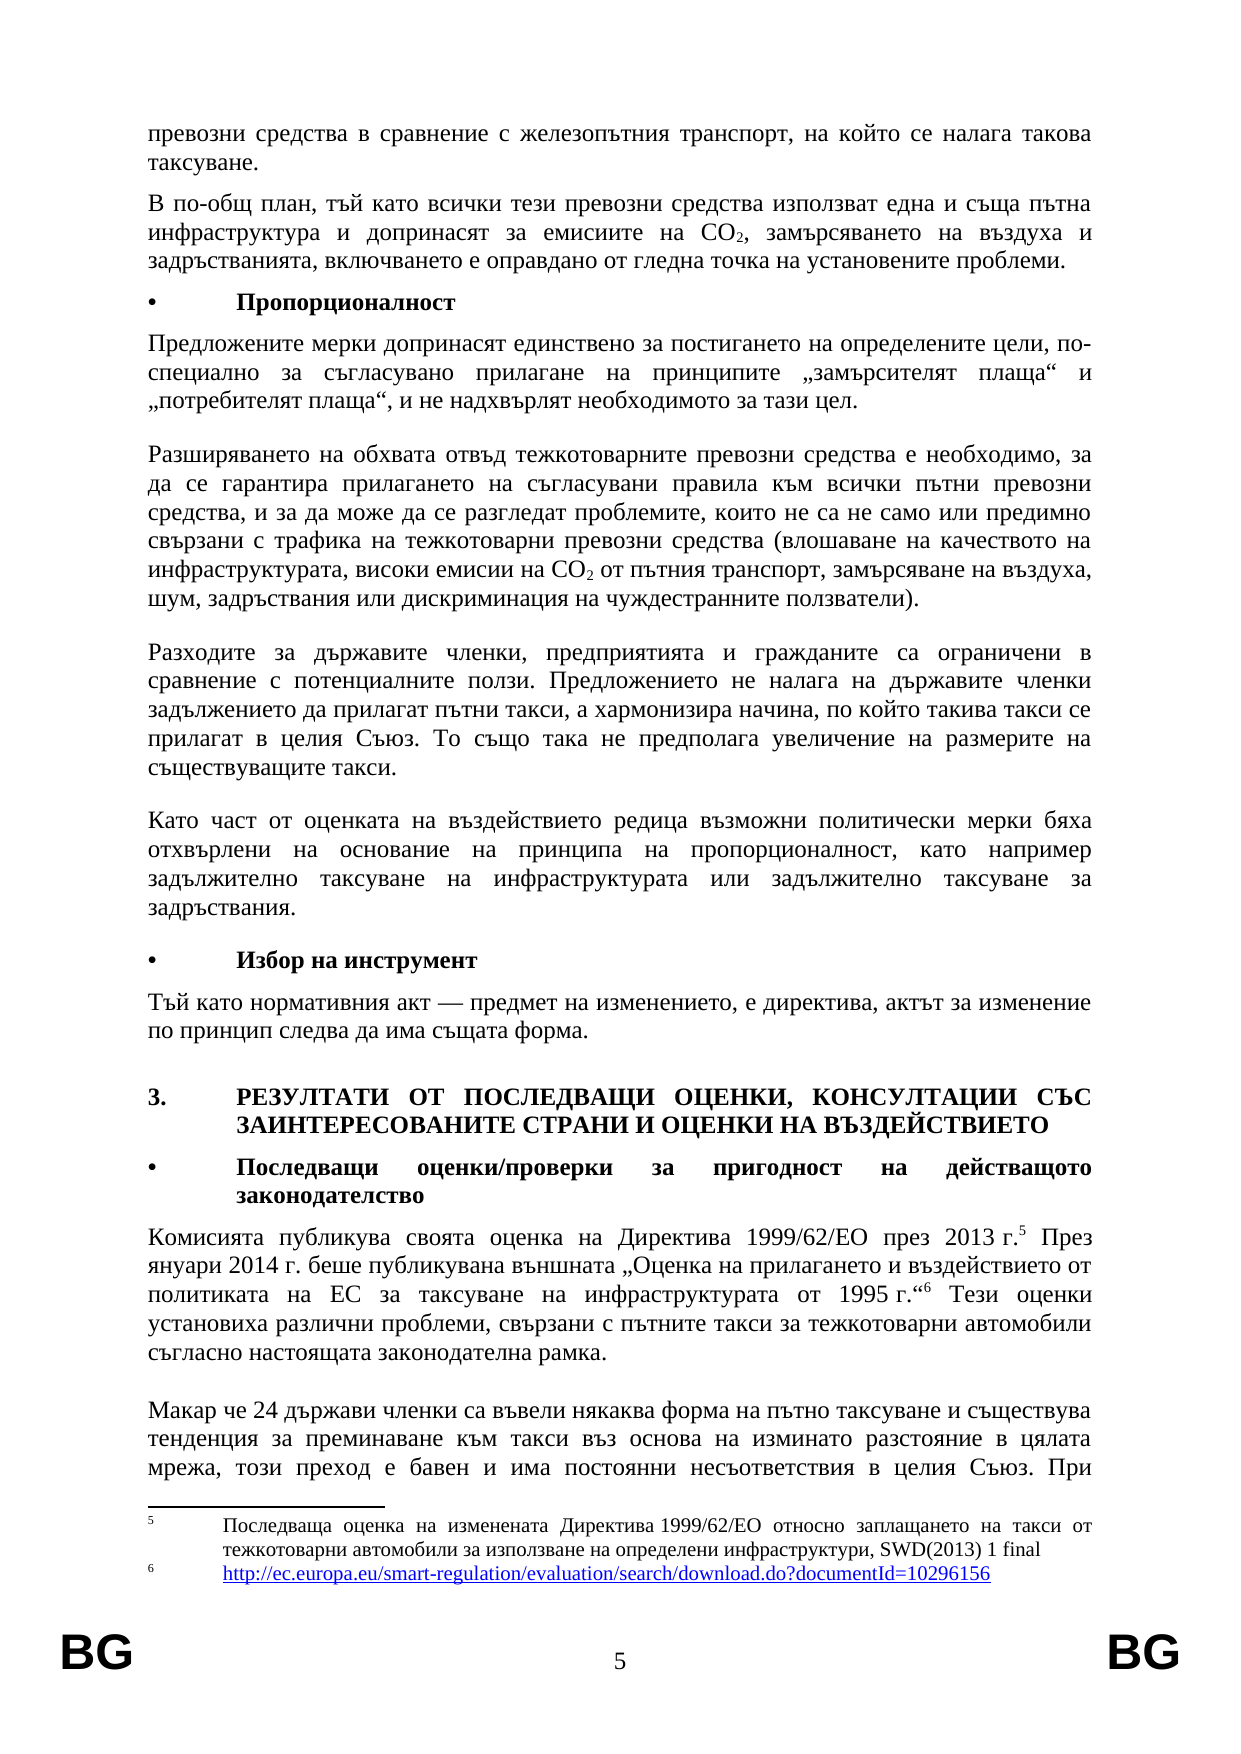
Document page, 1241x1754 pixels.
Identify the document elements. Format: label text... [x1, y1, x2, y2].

text В по-общ план, тъй като всички тези превозни средства използват една и съща пътна инфраструктура и допринасят за емисиите на CO2, замърсяването на въздуха и задръстванията, включването е оправдано от гледна точка на установените проблеми. [148, 188, 1093, 274]
text Комисията публикува своята оценка на Директива 1999/62/ЕО през 2013 г. През януари 2014 г. беше публикувана външната „Оценка на прилагането и въздействието от политиката на ЕС за таксуване на инфраструктурата от 1995 г.“ Тези оценки установиха различни проблеми, свързани с пътните такси за тежкотоварни автомобили съгласно настоящата законодателна рамка. [148, 1222, 1093, 1366]
subtitle • Пропорционалност [148, 287, 1093, 316]
subtitle 3. РЕЗУЛТАТИ ОТ ПОСЛЕДВАЩИ ОЦЕНКИ, КОНСУЛТАЦИИ СЪС ЗАИНТЕРЕСОВАНИТЕ СТРАНИ И ОЦЕНКИ НА ВЪЗДЕЙСТВИЕТО [148, 1082, 1093, 1139]
text Разходите за държавите членки, предприятията и гражданите са ограничени в сравнение с потенциалните ползи. Предложението не налага на държавите членки задължението да прилагат пътни такси, а хармонизира начина, по който такива такси се прилагат в целия Съюз. То също така не предполага увеличение на размерите на съществуващите такси. [148, 637, 1093, 781]
text Предложените мерки допринасят единствено за постигането на определените цели, по-специално за съгласувано прилагане на принципите „замърсителят плаща“ и „потребителят плаща“, и не надхвърлят необходимото за тази цел. [148, 328, 1093, 414]
text Като част от оценката на въздействието редица възможни политически мерки бяха отхвърлени на основание на принципа на пропорционалност, като например задължително таксуване на инфраструктурата или задължително таксуване за задръствания. [148, 806, 1093, 921]
text Тъй като нормативния акт — предмет на изменението, е директива, актът за изменение по принцип следва да има същата форма. [148, 987, 1093, 1044]
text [148, 118, 1093, 176]
subtitle • Последващи оценки/проверки за пригодност на действащото законодателство [148, 1152, 1093, 1209]
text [148, 1395, 1093, 1481]
subtitle • Избор на инструмент [148, 946, 1093, 974]
text Разширяването на обхвата отвъд тежкотоварните превозни средства е необходимо, за да се гарантира прилагането на съгласувани правила към всички пътни превозни средства, и за да може да се разгледат проблемите, които не са не само или предимно свързани с трафика на тежкотоварни превозни средства (влошаване на качеството на инфраструктурата, високи емисии на CO2 от пътния транспорт, замърсяване на въздуха, шум, задръствания или дискриминация на чуждестранните ползватели). [148, 439, 1093, 612]
